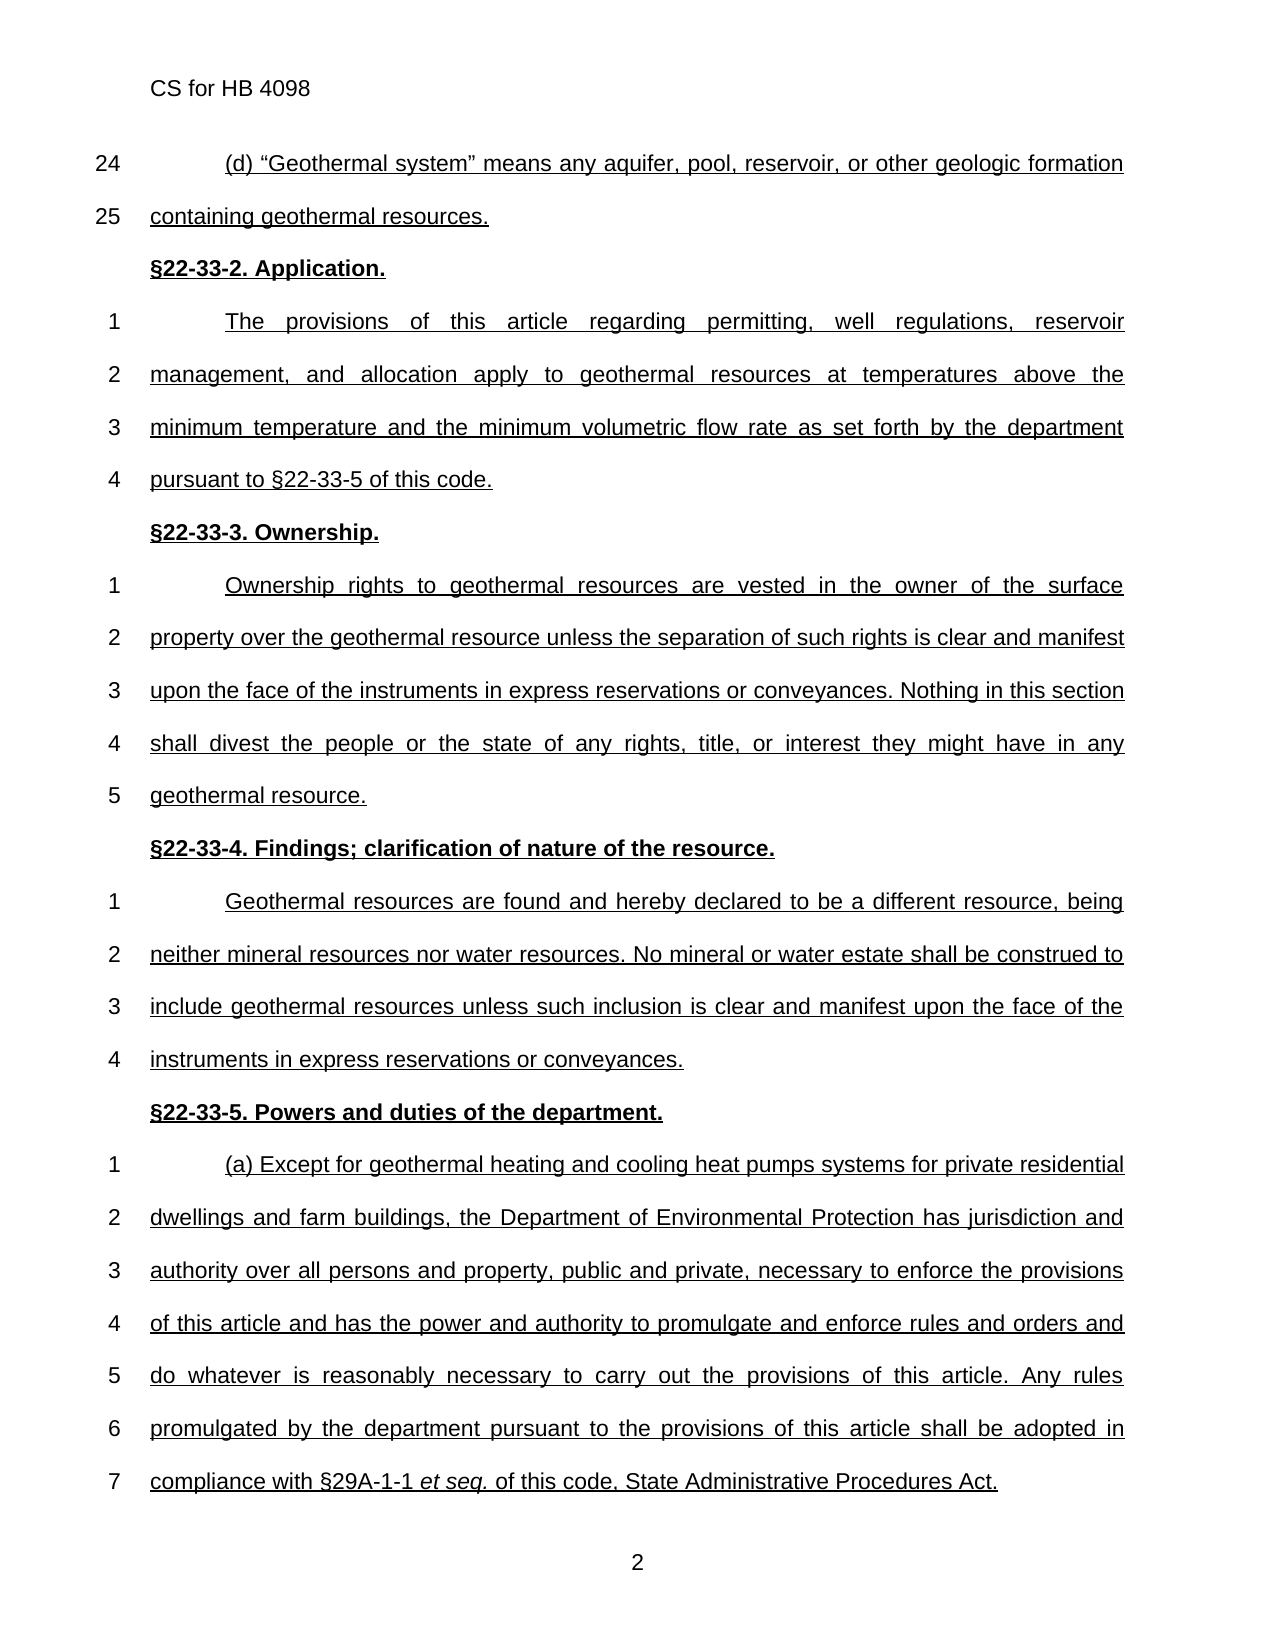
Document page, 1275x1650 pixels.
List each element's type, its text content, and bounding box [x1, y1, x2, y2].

subtitle §22-33-2. Application. [150, 255, 1125, 282]
text Ownership rights to geothermal resources are vested in the owner of the surface property over the geothermal resource unless the separation of such rights is clear and manifest upon the face of the instruments in express reservations or conveyances. Nothing in this section shall divest the people or the state of any rights, title, or interest they might have in any geothermal resource. [150, 701, 1125, 753]
text Ownership rights to geothermal resources are vested in the owner of the surface property over the geothermal resource unless the separation of such rights is clear and manifest upon the face of the instruments in express reservations or conveyances. Nothing in this section shall divest the people or the state of any rights, title, or interest they might have in any geothermal resource. [150, 648, 1125, 700]
text The provisions of this article regarding permitting, well regulations, reservoir management, and allocation apply to geothermal resources at temperatures above the minimum temperature and the minimum volumetric flow rate as set forth by the department pursuant to §22-33-5 of this code. [150, 308, 1125, 384]
text Geothermal resources are found and hereby declared to be a different resource, being neither mineral resources nor water resources. No mineral or water estate shall be construed to include geothermal resources unless such inclusion is clear and manifest upon the face of the instruments in express reservations or conveyances. [150, 888, 1125, 1072]
subtitle §22-33-3. Ownership. [150, 519, 1125, 545]
text Ownership rights to geothermal resources are vested in the owner of the surface property over the geothermal resource unless the separation of such rights is clear and manifest upon the face of the instruments in express reservations or conveyances. Nothing in this section shall divest the people or the state of any rights, title, or interest they might have in any geothermal resource. [150, 572, 1125, 647]
subtitle §22-33-5. Powers and duties of the department. [150, 1099, 1125, 1125]
text (a) Except for geothermal heating and cooling heat pumps systems for private residential dwellings and farm buildings, the Department of Environmental Protection has jurisdiction and authority over all persons and property, public and private, necessary to enforce the provisions of this article and has the power and authority to promulgate and enforce rules and orders and do whatever is reasonably necessary to carry out the provisions of this article. Any rules promulgated by the department pursuant to the provisions of this article shall be adopted in compliance with §29A-1-1 et seq. of this code, State Administrative Procedures Act. [150, 1151, 1125, 1332]
text The provisions of this article regarding permitting, well regulations, reservoir management, and allocation apply to geothermal resources at temperatures above the minimum temperature and the minimum volumetric flow rate as set forth by the department pursuant to §22-33-5 of this code. [150, 385, 1125, 493]
subtitle §22-33-4. Findings; clarification of nature of the resource. [150, 835, 1125, 862]
text (d) “Geothermal system” means any aquifer, pool, reservoir, or other geologic formation containing geothermal resources. [150, 150, 1125, 229]
text (a) Except for geothermal heating and cooling heat pumps systems for private residential dwellings and farm buildings, the Department of Environmental Protection has jurisdiction and authority over all persons and property, public and private, necessary to enforce the provisions of this article and has the power and authority to promulgate and enforce rules and orders and do whatever is reasonably necessary to carry out the provisions of this article. Any rules promulgated by the department pursuant to the provisions of this article shall be adopted in compliance with §29A-1-1 et seq. of this code, State Administrative Procedures Act. [150, 1334, 1125, 1438]
text Ownership rights to geothermal resources are vested in the owner of the surface property over the geothermal resource unless the separation of such rights is clear and manifest upon the face of the instruments in express reservations or conveyances. Nothing in this section shall divest the people or the state of any rights, title, or interest they might have in any geothermal resource. [150, 754, 1125, 809]
text (a) Except for geothermal heating and cooling heat pumps systems for private residential dwellings and farm buildings, the Department of Environmental Protection has jurisdiction and authority over all persons and property, public and private, necessary to enforce the provisions of this article and has the power and authority to promulgate and enforce rules and orders and do whatever is reasonably necessary to carry out the provisions of this article. Any rules promulgated by the department pursuant to the provisions of this article shall be adopted in compliance with §29A-1-1 et seq. of this code, State Administrative Procedures Act. [150, 1439, 1125, 1494]
